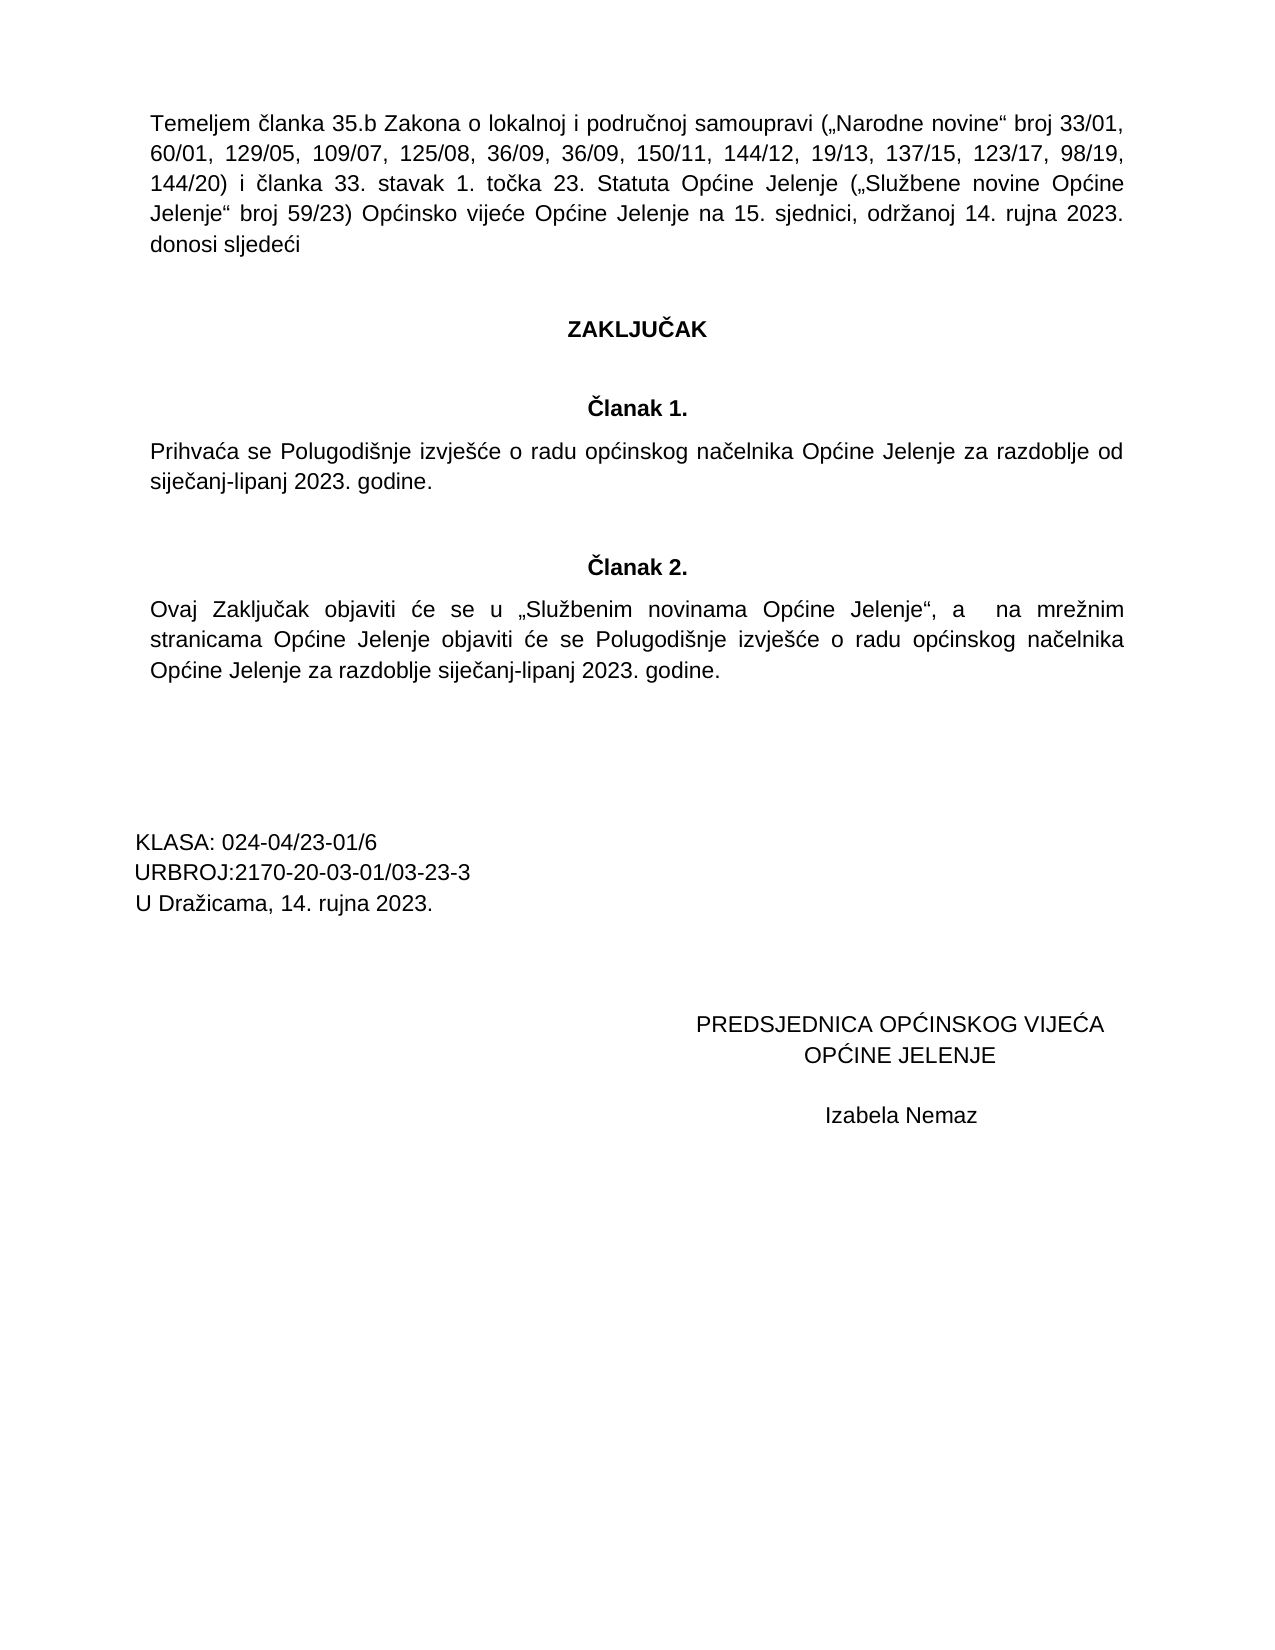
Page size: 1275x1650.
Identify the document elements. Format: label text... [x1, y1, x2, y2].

text U Dražicama, 14. rujna 2023. [135, 889, 473, 916]
text KLASA: 024-04/23-01/6 [135, 829, 1125, 855]
text Prihvaća se Polugodišnje izvješće o radu općinskog načelnika Općine Jelenje za razdoblje od siječanj-lipanj 2023. godine. [150, 438, 1125, 494]
text ZAKLJUČAK [150, 316, 1125, 342]
text PREDSJEDNICA OPĆINSKOG VIJEĆA OPĆINE JELENJE [675, 1011, 1125, 1068]
text Izabela Nemaz [750, 1102, 1125, 1128]
text Članak 2. [150, 553, 1125, 580]
text Temeljem članka 35.b Zakona o lokalnoj i područnoj samoupravi („Narodne novine“ broj 33/01, 60/01, 129/05, 109/07, 125/08, 36/09, 36/09, 150/11, 144/12, 19/13, 137/15, 123/17, 98/19, 144/20) i članka 33. stavak 1. točka 23. Statuta Općine Jelenje („Službene novine Općine Jelenje“ broj 59/23) Općinsko vijeće Općine Jelenje na 15. sjednici, održanoj 14. rujna 2023. donosi sljedeći [150, 110, 1125, 257]
text Članak 1. [150, 395, 1125, 421]
text URBROJ:2170-20-03-01/03-23-3 [134, 859, 473, 886]
text Ovaj Zaključak objaviti će se u „Službenim novinama Općine Jelenje“, a na mrežnim stranicama Općine Jelenje objaviti će se Polugodišnje izvješće o radu općinskog načelnika Općine Jelenje za razdoblje siječanj-lipanj 2023. godine. [150, 596, 1125, 683]
